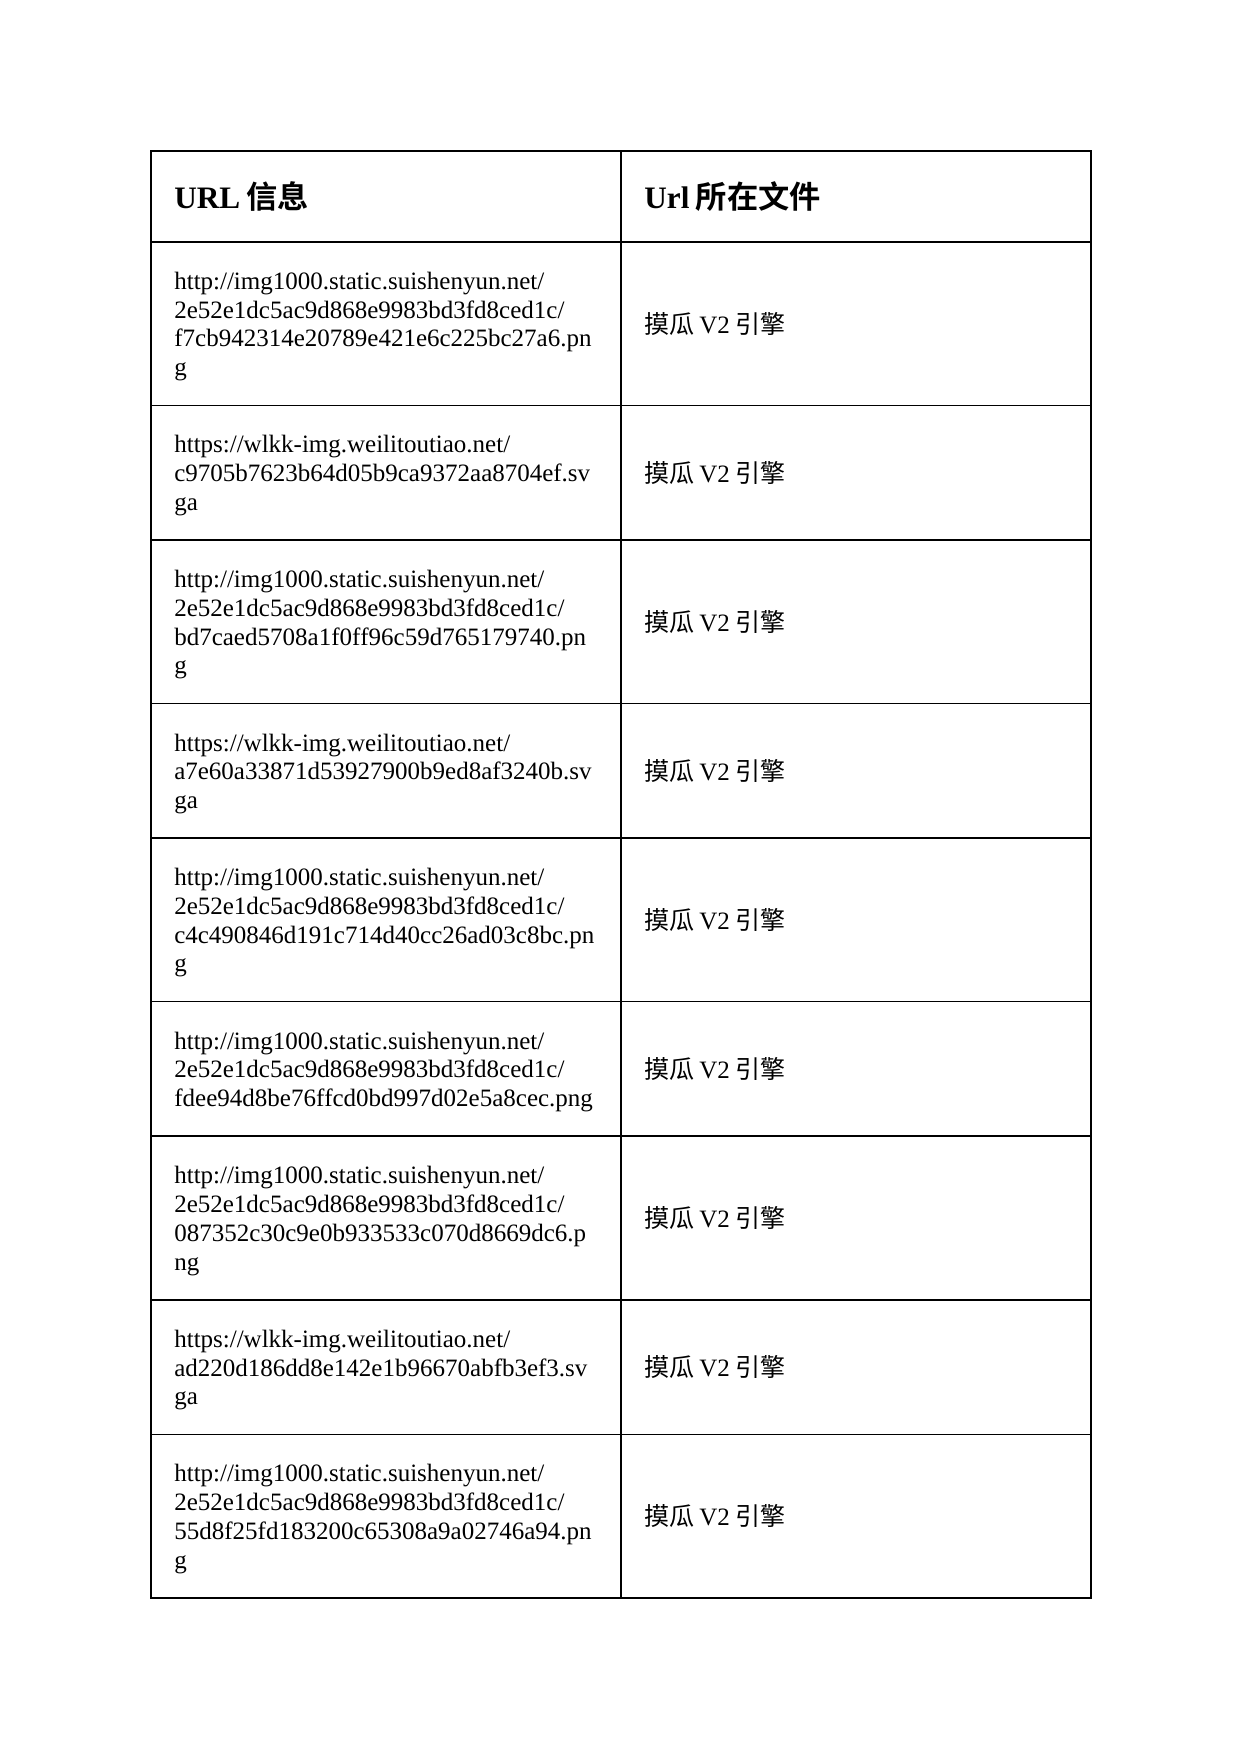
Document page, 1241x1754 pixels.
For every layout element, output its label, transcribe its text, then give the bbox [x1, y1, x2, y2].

table_cell 摸瓜V2引擎 [622, 541, 1090, 703]
table_cell 摸瓜V2引擎 [622, 1301, 1090, 1433]
table_cell 摸瓜V2引擎 [622, 406, 1090, 539]
table_cell http://img1000.static.suishenyun.net/2e52e1dc5ac9d868e9983bd3fd8ced1c/c4c490846d191c714d40cc26ad03c8bc.png [152, 839, 620, 1001]
table_cell 摸瓜V2引擎 [622, 704, 1090, 837]
table_cell https://wlkk-img.weilitoutiao.net/c9705b7623b64d05b9ca9372aa8704ef.svga [152, 406, 620, 539]
table_header URL信息 [152, 152, 620, 241]
table_cell http://img1000.static.suishenyun.net/2e52e1dc5ac9d868e9983bd3fd8ced1c/f7cb942314e20789e421e6c225bc27a6.png [152, 243, 620, 404]
table_cell 摸瓜V2引擎 [622, 243, 1090, 404]
table_cell 摸瓜V2引擎 [622, 1435, 1090, 1597]
table_header Url所在文件 [622, 152, 1090, 241]
table_cell https://wlkk-img.weilitoutiao.net/a7e60a33871d53927900b9ed8af3240b.svga [152, 704, 620, 837]
table_cell https://wlkk-img.weilitoutiao.net/ad220d186dd8e142e1b96670abfb3ef3.svga [152, 1301, 620, 1433]
table_cell http://img1000.static.suishenyun.net/2e52e1dc5ac9d868e9983bd3fd8ced1c/bd7caed5708a1f0ff96c59d765179740.png [152, 541, 620, 703]
table_cell http://img1000.static.suishenyun.net/2e52e1dc5ac9d868e9983bd3fd8ced1c/fdee94d8be76ffcd0bd997d02e5a8cec.png [152, 1002, 620, 1135]
table_cell 摸瓜V2引擎 [622, 1002, 1090, 1135]
table_cell http://img1000.static.suishenyun.net/2e52e1dc5ac9d868e9983bd3fd8ced1c/087352c30c9e0b933533c070d8669dc6.png [152, 1137, 620, 1299]
table_cell http://img1000.static.suishenyun.net/2e52e1dc5ac9d868e9983bd3fd8ced1c/55d8f25fd183200c65308a9a02746a94.png [152, 1435, 620, 1597]
table_cell 摸瓜V2引擎 [622, 1137, 1090, 1299]
table_cell 摸瓜V2引擎 [622, 839, 1090, 1001]
